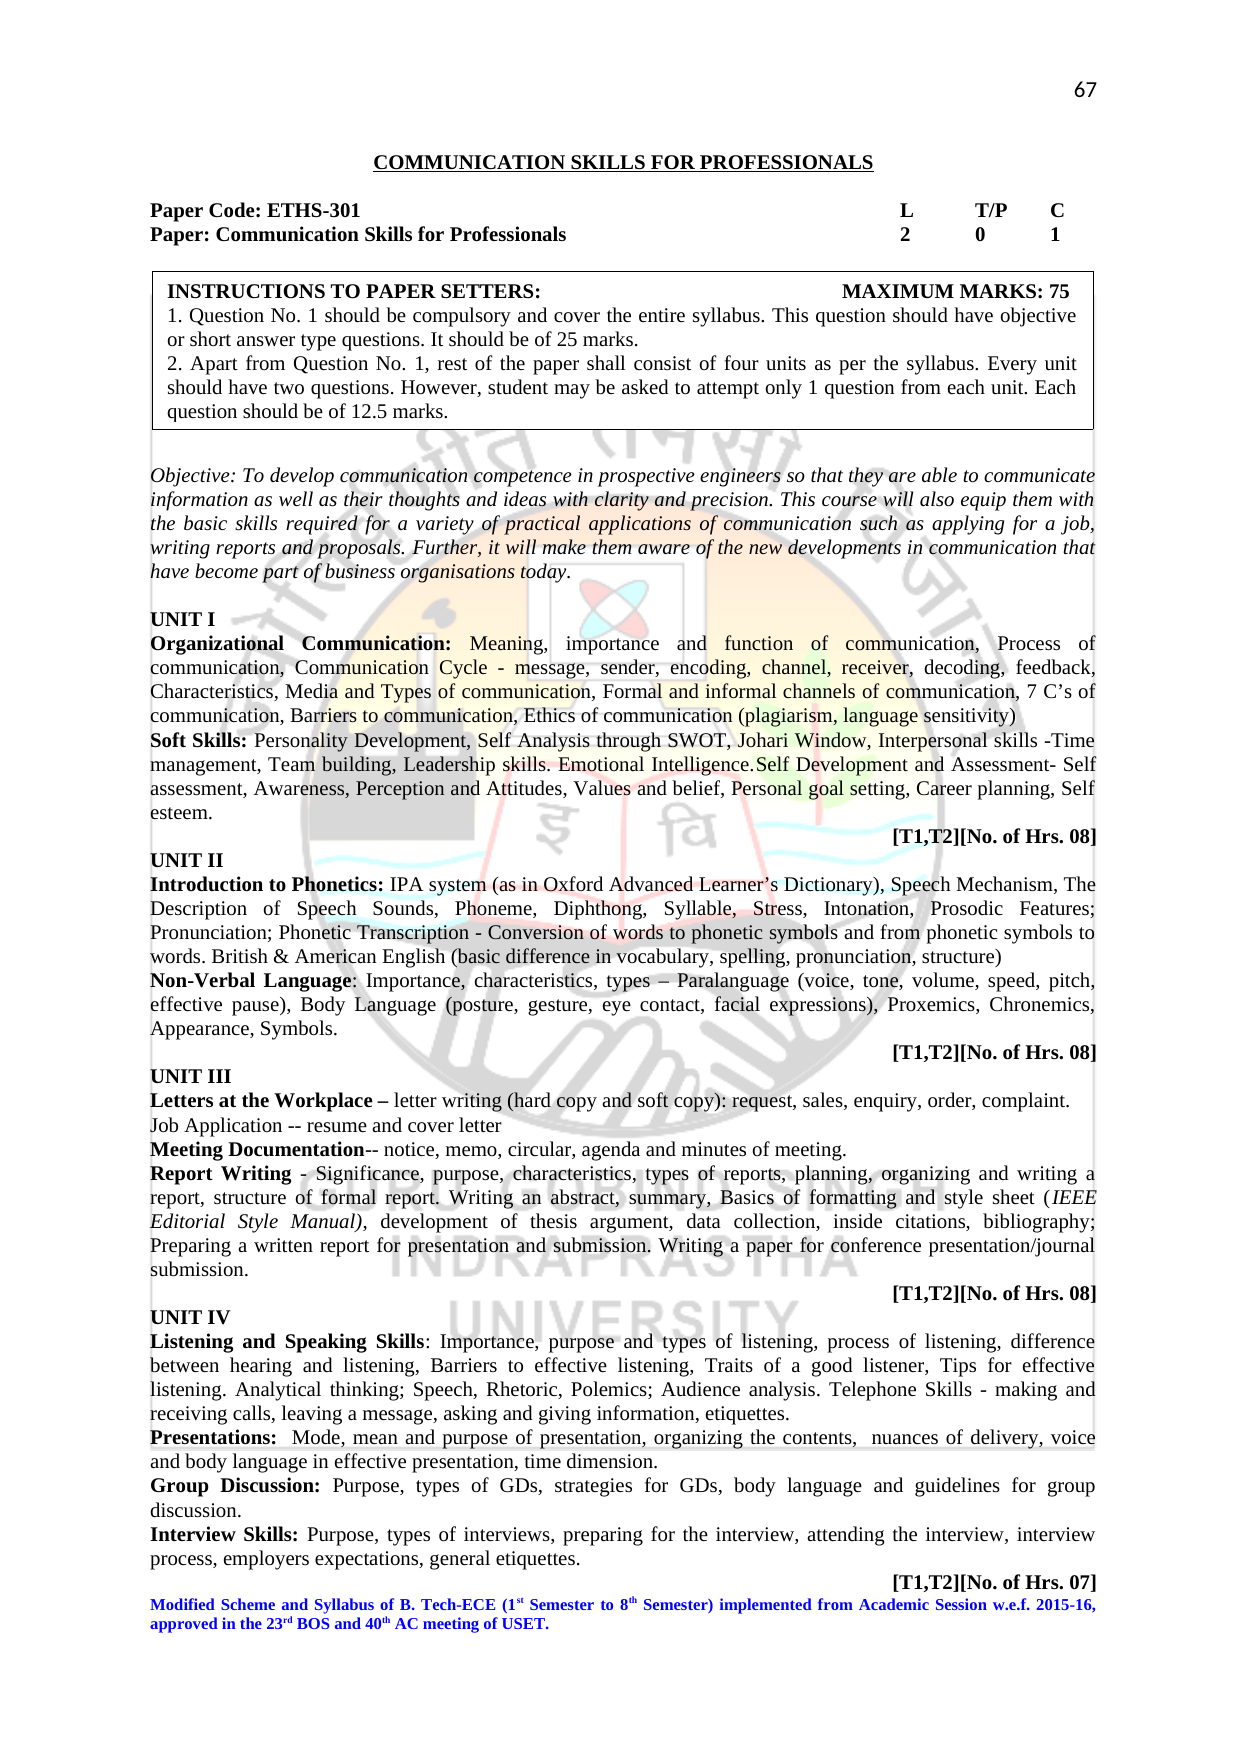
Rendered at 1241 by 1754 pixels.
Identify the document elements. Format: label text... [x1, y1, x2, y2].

text UNIT I [150, 607, 1097, 631]
text [T1,T2][No. of Hrs. 08] [150, 1281, 1097, 1305]
text Paper Code: ETHS-301 L T/P C [150, 198, 1097, 222]
text Paper: Communication Skills for Professionals 2 0 1 [150, 222, 1097, 246]
text UNIT II [150, 848, 1097, 872]
text COMMUNICATION SKILLS FOR PROFESSIONALS [150, 150, 1097, 174]
text [T1,T2][No. of Hrs. 08] [150, 824, 1097, 848]
text Meeting Documentation-- notice, memo, circular, agenda and minutes of meeting. [150, 1137, 1097, 1161]
text Organizational Communication: Meaning, importance and function of communication, Process of communication, Communication Cycle - message, sender, encoding, channel, receiver, decoding, feedback, Characteristics, Media and Types of communication, Formal and informal channels of communication, 7 C’s of communication, Barriers to communication, Ethics of communication (plagiarism, language sensitivity) [150, 631, 1097, 727]
text [T1,T2][No. of Hrs. 08] [150, 1040, 1097, 1064]
text Group Discussion: Purpose, types of GDs, strategies for GDs, body language and guidelines for group discussion. [150, 1473, 1097, 1522]
text Presentations: Mode, mean and purpose of presentation, organizing the contents, nuances of delivery, voice and body language in effective presentation, time dimension. [150, 1425, 1097, 1473]
text Soft Skills: Personality Development, Self Analysis through SWOT, Johari Window, Interpersonal skills -Time management, Team building, Leadership skills. Emotional Intelligence.Self Development and Assessment- Self assessment, Awareness, Perception and Attitudes, Values and belief, Personal goal setting, Career planning, Self esteem. [150, 727, 1097, 824]
text Introduction to Phonetics: IPA system (as in Oxford Advanced Learner’s Dictionary), Speech Mechanism, The Description of Speech Sounds, Phoneme, Diphthong, Syllable, Stress, Intonation, Prosodic Features; Pronunciation; Phonetic Transcription - Conversion of words to phonetic symbols and from phonetic symbols to words. British & American English (basic difference in vocabulary, spelling, pronunciation, structure) [150, 872, 1097, 968]
text [T1,T2][No. of Hrs. 07] [150, 1570, 1097, 1594]
text UNIT IV [150, 1305, 1097, 1329]
text Job Application -- resume and cover letter [150, 1112, 1097, 1137]
text Report Writing - Significance, purpose, characteristics, types of reports, planning, organizing and writing a report, structure of formal report. Writing an abstract, summary, Basics of formatting and style sheet (IEEE Editorial Style Manual), development of thesis argument, data collection, inside citations, bibliography; Preparing a written report for presentation and submission. Writing a paper for conference presentation/journal submission. [150, 1161, 1097, 1281]
text Letters at the Workplace – letter writing (hard copy and soft copy): request, sales, enquiry, order, complaint. [150, 1088, 1097, 1112]
text Objective: To develop communication competence in prospective engineers so that they are able to communicate information as well as their thoughts and ideas with clarity and precision. This course will also equip them with the basic skills required for a variety of practical applications of communication such as applying for a job, writing reports and proposals. Further, it will make them aware of the new developments in communication that have become part of business organisations today. [150, 463, 1097, 583]
text Interview Skills: Purpose, types of interviews, preparing for the interview, attending the interview, interview process, employers expectations, general etiquettes. [150, 1522, 1097, 1570]
text Non-Verbal Language: Importance, characteristics, types – Paralanguage (voice, tone, volume, speed, pitch, effective pause), Body Language (posture, gesture, eye contact, facial expressions), Proxemics, Chronemics, Appearance, Symbols. [150, 968, 1097, 1040]
text UNIT III [150, 1064, 1097, 1088]
text Listening and Speaking Skills: Importance, purpose and types of listening, process of listening, difference between hearing and listening, Barriers to effective listening, Traits of a good listener, Tips for effective listening. Analytical thinking; Speech, Rhetoric, Polemics; Audience analysis. Telephone Skills - making and receiving calls, leaving a message, asking and giving information, etiquettes. [150, 1329, 1097, 1425]
